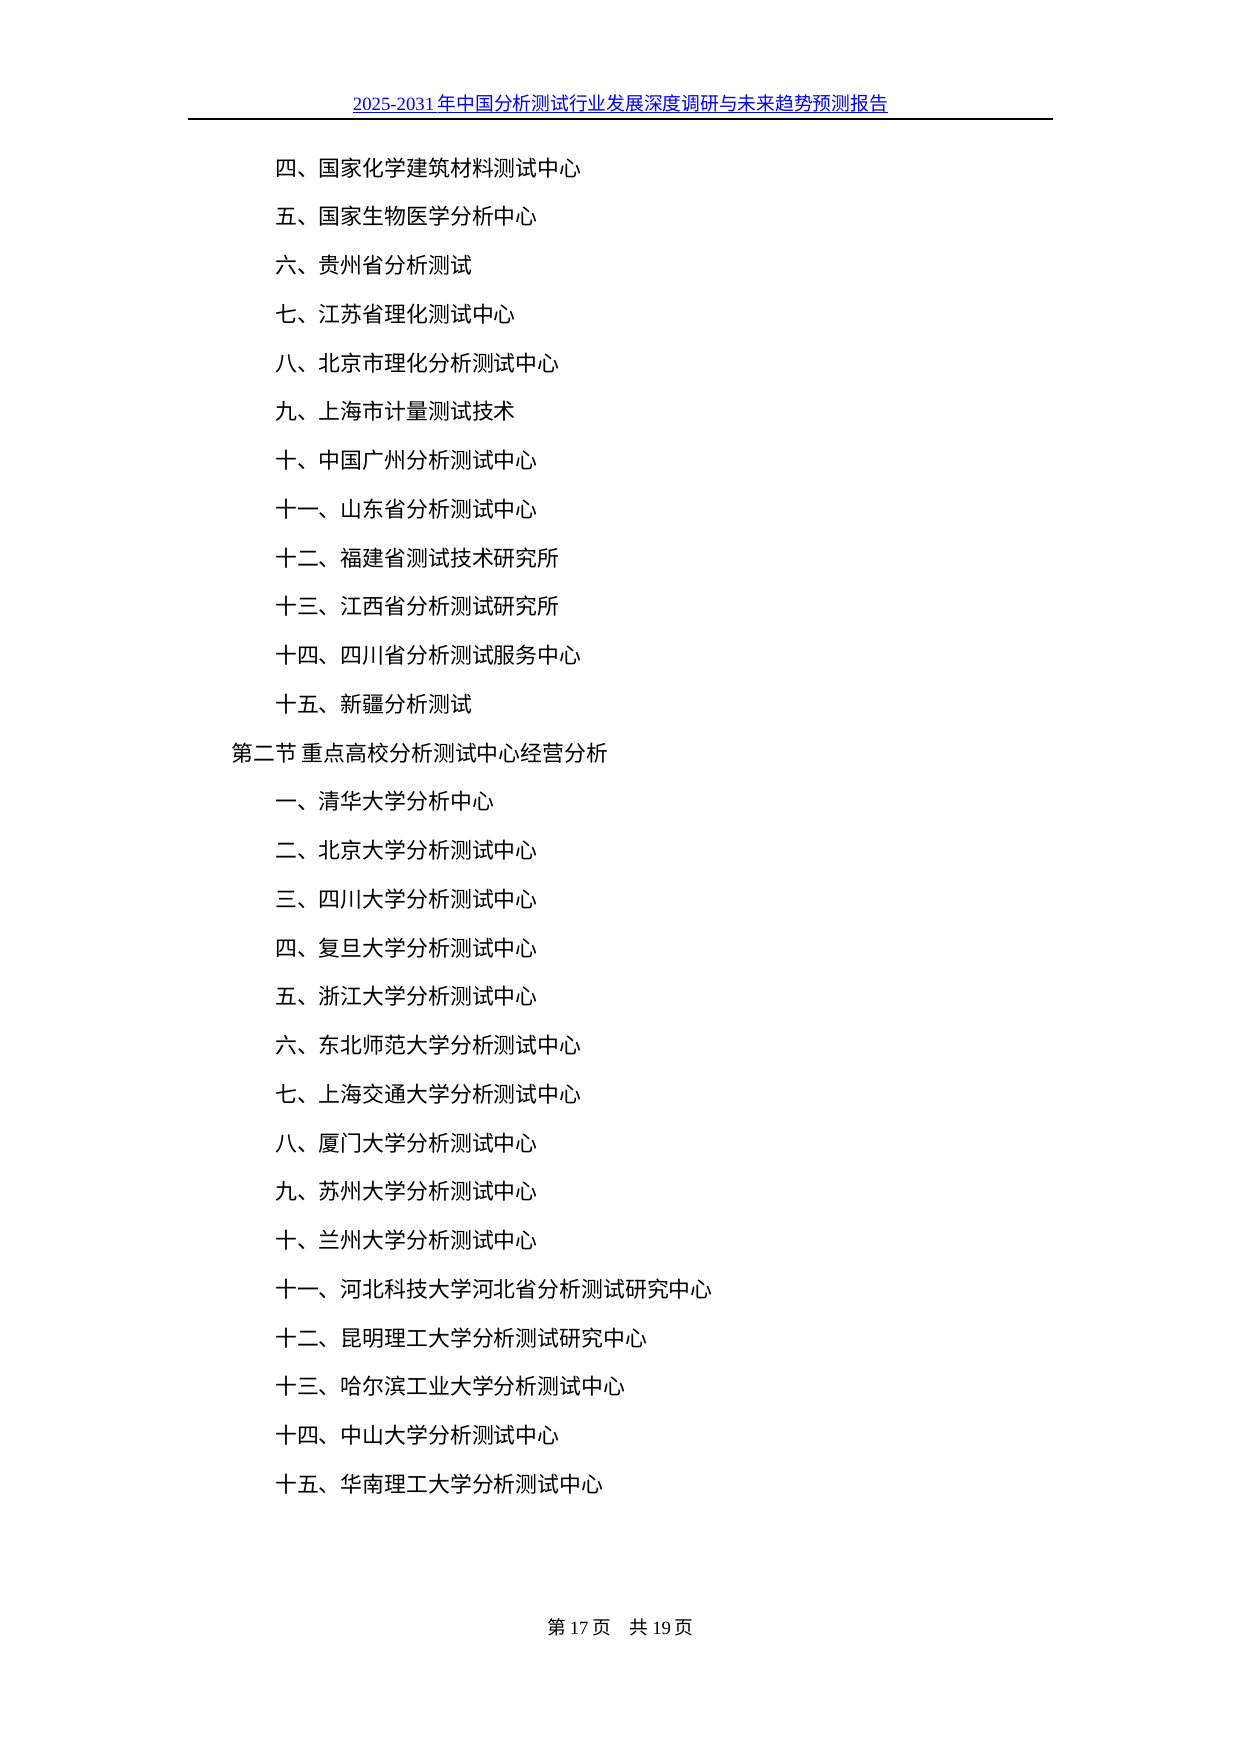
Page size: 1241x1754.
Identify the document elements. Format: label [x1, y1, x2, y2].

text [187, 150, 1053, 1499]
